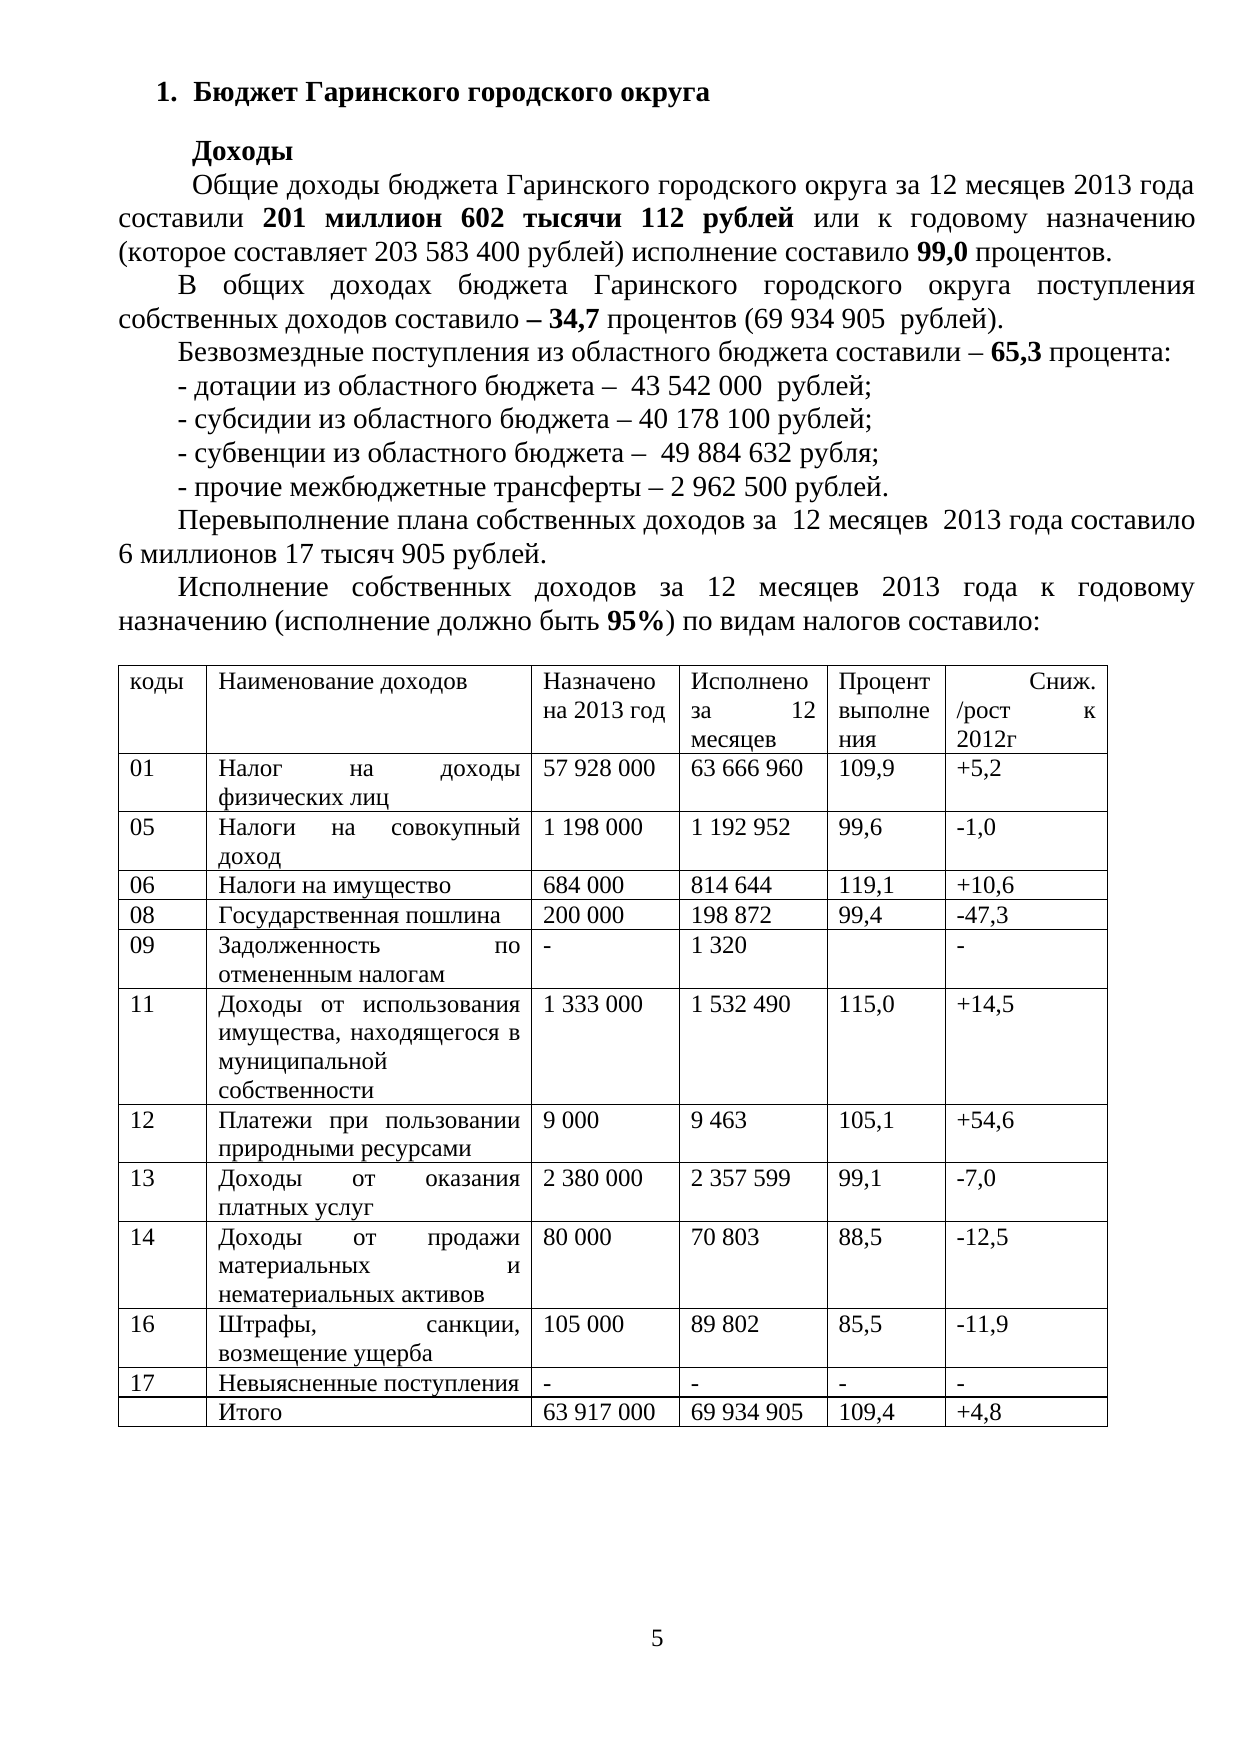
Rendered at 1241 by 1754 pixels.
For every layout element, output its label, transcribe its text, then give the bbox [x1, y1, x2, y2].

table_cell - [532, 930, 679, 988]
table_cell [828, 930, 945, 988]
table_cell +5,2 [946, 754, 1107, 811]
table_cell 109,4 [828, 1398, 945, 1426]
table_cell Штрафы, санкции, возмещение ущерба [207, 1309, 531, 1367]
table_cell 814 644 [680, 871, 827, 899]
table_cell 684 000 [532, 871, 679, 899]
table_cell 1 198 000 [532, 812, 679, 869]
table_cell 05 [119, 812, 206, 869]
table_cell 1 532 490 [680, 989, 827, 1104]
table_cell 17 [119, 1368, 206, 1396]
table_cell 57 928 000 [532, 754, 679, 811]
text - прочие межбюджетные трансферты – 2 962 500 рублей. [118, 469, 1196, 502]
text Перевыполнение плана собственных доходов за 12 месяцев 2013 года составило 6 миллионов 17 тысяч 905 рублей. [118, 502, 1196, 569]
table_cell 9 463 [680, 1105, 827, 1162]
table_cell Доходы от оказания платных услуг [207, 1163, 531, 1221]
table_cell 89 802 [680, 1309, 827, 1367]
table_cell 80 000 [532, 1222, 679, 1308]
table_cell 13 [119, 1163, 206, 1221]
text Доходы [118, 133, 1196, 167]
table_cell - [532, 1368, 679, 1396]
table_header Процент выполнения [828, 666, 945, 752]
text - субвенции из областного бюджета – 49 884 632 рубля; [118, 435, 1196, 469]
table_header коды [119, 666, 206, 752]
table_header Назначено на 2013 год [532, 666, 679, 752]
table_cell 69 934 905 [680, 1398, 827, 1426]
table_cell - [946, 930, 1107, 988]
table_cell 12 [119, 1105, 206, 1162]
table_header Наименование доходов [207, 666, 531, 752]
table_cell 08 [119, 900, 206, 929]
text - субсидии из областного бюджета – 40 178 100 рублей; [118, 402, 1196, 435]
table_cell -11,9 [946, 1309, 1107, 1367]
table_cell -47,3 [946, 900, 1107, 929]
table_cell 119,1 [828, 871, 945, 899]
table_cell Доходы от продажи материальных и нематериальных активов [207, 1222, 531, 1308]
table_cell 99,4 [828, 900, 945, 929]
table_cell 105,1 [828, 1105, 945, 1162]
table_cell Налоги на имущество [207, 871, 531, 899]
table_cell [119, 1398, 206, 1426]
table_cell Итого [207, 1398, 531, 1426]
table_cell 2 357 599 [680, 1163, 827, 1221]
table_cell Государственная пошлина [207, 900, 531, 929]
text В общих доходах бюджета Гаринского городского округа поступления собственных доходов составило – 34,7 процентов (69 934 905 рублей). [118, 267, 1196, 334]
table_cell -1,0 [946, 812, 1107, 869]
text Безвозмездные поступления из областного бюджета составили – 65,3 процента: [118, 334, 1196, 368]
table_cell 01 [119, 754, 206, 811]
table_cell Невыясненные поступления [207, 1368, 531, 1396]
table_cell 88,5 [828, 1222, 945, 1308]
table_cell - [946, 1368, 1107, 1396]
table_cell 200 000 [532, 900, 679, 929]
table_header Исполнено за 12 месяцев [680, 666, 827, 752]
table_cell 70 803 [680, 1222, 827, 1308]
table_cell 105 000 [532, 1309, 679, 1367]
table_cell 09 [119, 930, 206, 988]
text - дотации из областного бюджета – 43 542 000 рублей; [118, 368, 1196, 402]
table_cell Платежи при пользовании природными ресурсами [207, 1105, 531, 1162]
table_cell 9 000 [532, 1105, 679, 1162]
table_cell 1 333 000 [532, 989, 679, 1104]
table_cell 63 917 000 [532, 1398, 679, 1426]
table_cell - [680, 1368, 827, 1396]
table_cell +10,6 [946, 871, 1107, 899]
text Исполнение собственных доходов за 12 месяцев 2013 года к годовому назначению (исполнение должно быть 95%) по видам налогов составило: [118, 569, 1196, 636]
table_cell 198 872 [680, 900, 827, 929]
table_cell 99,1 [828, 1163, 945, 1221]
table_cell +54,6 [946, 1105, 1107, 1162]
table_cell 85,5 [828, 1309, 945, 1367]
table_cell Налоги на совокупный доход [207, 812, 531, 869]
table_cell 1 192 952 [680, 812, 827, 869]
table_cell 2 380 000 [532, 1163, 679, 1221]
table_cell -7,0 [946, 1163, 1107, 1221]
table_cell 16 [119, 1309, 206, 1367]
table_cell Задолженность по отмененным налогам [207, 930, 531, 988]
table_cell 115,0 [828, 989, 945, 1104]
table_cell 1 320 [680, 930, 827, 988]
list Бюджет Гаринского городского округа [156, 74, 1196, 107]
table_cell 06 [119, 871, 206, 899]
table_cell 14 [119, 1222, 206, 1308]
table_header Сниж. /рост к 2012г [946, 666, 1107, 752]
text Общие доходы бюджета Гаринского городского округа за 12 месяцев 2013 года составили 201 миллион 602 тысячи 112 рублей или к годовому назначению (которое составляет 203 583 400 рублей) исполнение составило 99,0 процентов. [118, 167, 1196, 267]
table_cell 11 [119, 989, 206, 1104]
table_cell 109,9 [828, 754, 945, 811]
table_cell -12,5 [946, 1222, 1107, 1308]
table_cell Доходы от использования имущества, находящегося в муниципальной собственности [207, 989, 531, 1104]
table_cell Налог на доходы физических лиц [207, 754, 531, 811]
table_cell 99,6 [828, 812, 945, 869]
table_cell +4,8 [946, 1398, 1107, 1426]
table_cell 63 666 960 [680, 754, 827, 811]
table_cell +14,5 [946, 989, 1107, 1104]
table_cell - [828, 1368, 945, 1396]
